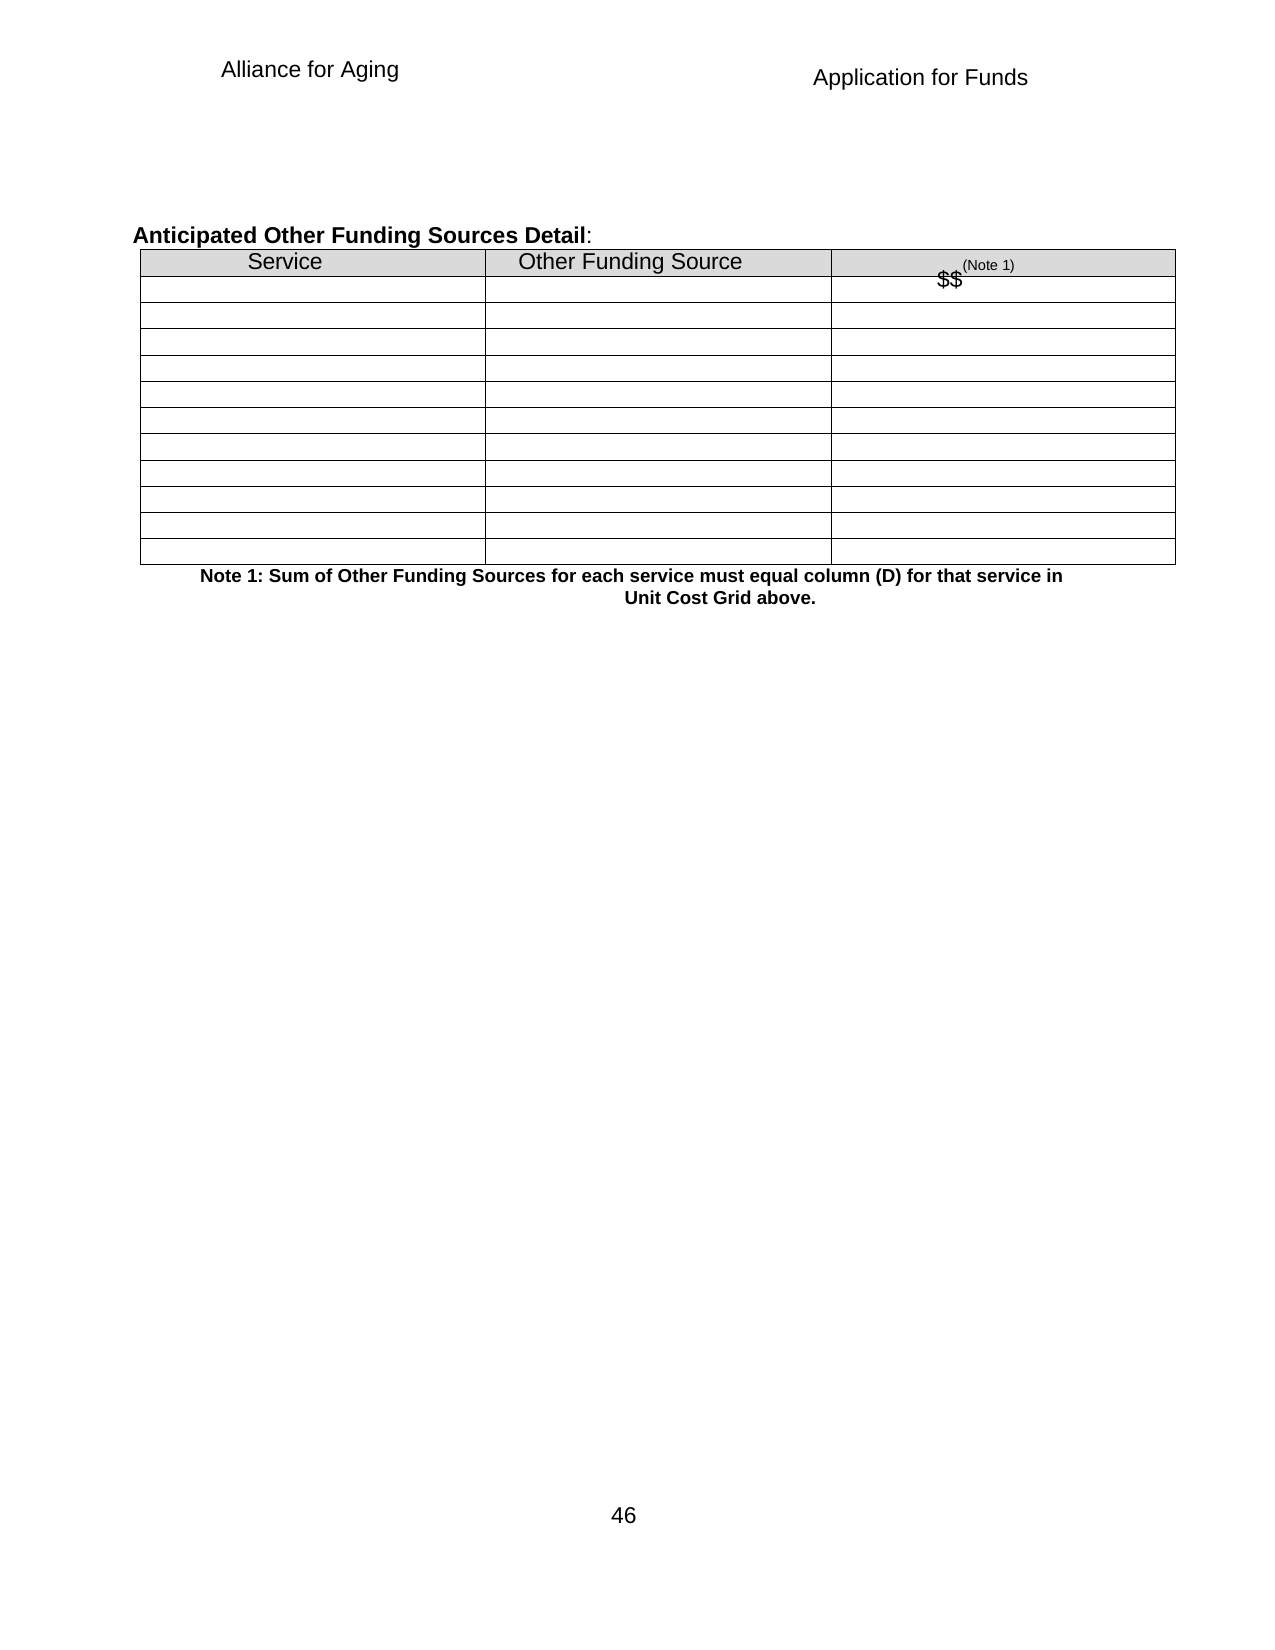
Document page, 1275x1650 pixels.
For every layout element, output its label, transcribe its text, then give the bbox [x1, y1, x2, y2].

table_cell [832, 487, 1175, 512]
table_cell [486, 329, 831, 354]
table_cell [486, 408, 831, 433]
table_cell [141, 513, 485, 538]
table_header Service [141, 250, 485, 276]
table_cell [832, 434, 1175, 459]
table_cell [141, 434, 485, 459]
table_cell [832, 382, 1175, 407]
table_cell [832, 408, 1175, 433]
table_cell [141, 539, 485, 564]
table_cell [486, 356, 831, 381]
table_cell [832, 539, 1175, 564]
table_cell [141, 408, 485, 433]
table_cell [832, 329, 1175, 354]
table_cell [486, 461, 831, 486]
table_header $$(Note 1) [832, 250, 1175, 276]
table_cell [141, 382, 485, 407]
table_cell [486, 513, 831, 538]
table_cell [832, 303, 1175, 328]
text Note 1: Sum of Other Funding Sources for each service must equal column (D) for that service in Unit Cost Grid above. [200, 565, 1067, 608]
table_cell [486, 487, 831, 512]
table_cell [141, 356, 485, 381]
table_cell [486, 277, 831, 302]
table_cell [832, 461, 1175, 486]
table_cell [486, 303, 831, 328]
table_cell [486, 434, 831, 459]
table_header Other Funding Source [486, 250, 831, 276]
text Anticipated Other Funding Sources Detail: [132, 222, 1200, 249]
table_cell [486, 382, 831, 407]
table_cell [141, 329, 485, 354]
table_cell [832, 356, 1175, 381]
table_cell [832, 513, 1175, 538]
table_cell [141, 303, 485, 328]
table_cell [832, 277, 1175, 302]
table_cell [141, 461, 485, 486]
table_cell [486, 539, 831, 564]
table_cell [141, 277, 485, 302]
table_cell [141, 487, 485, 512]
